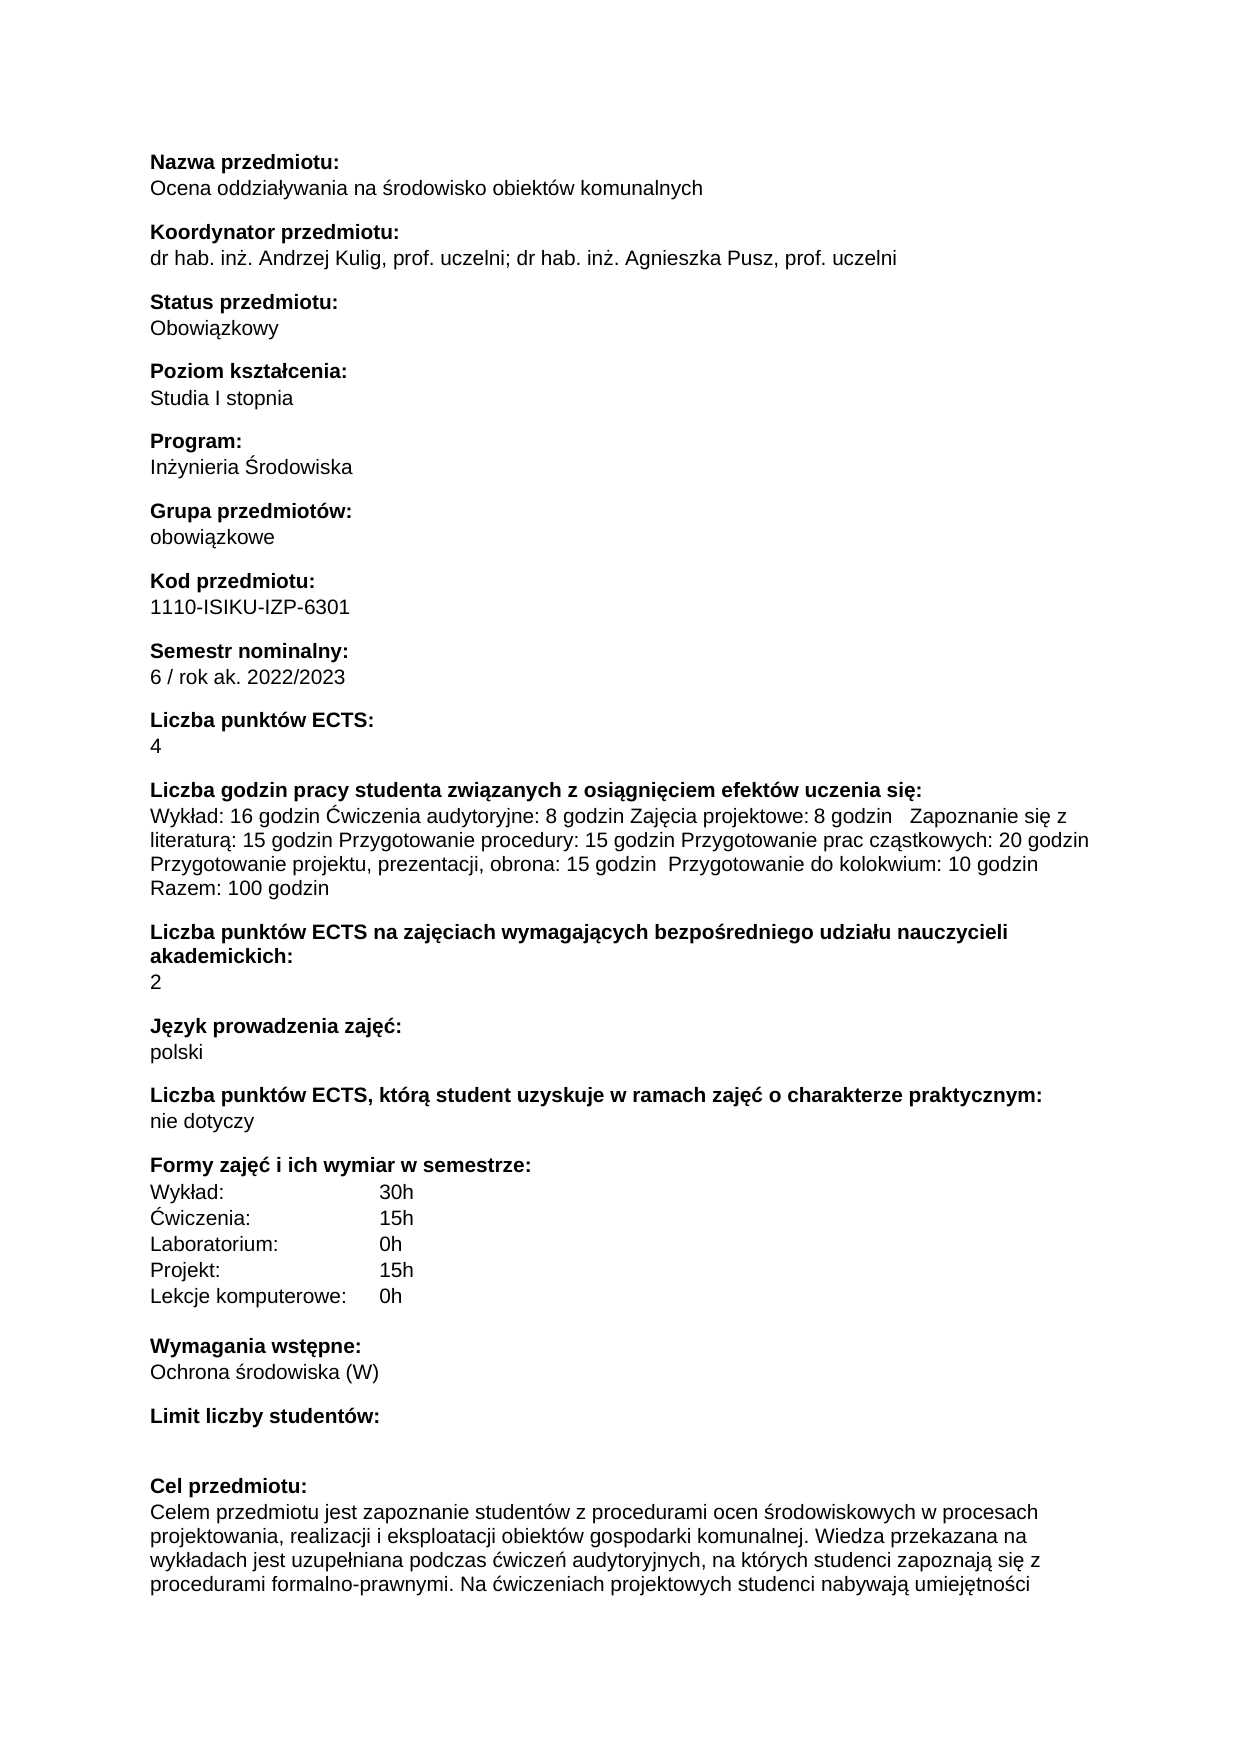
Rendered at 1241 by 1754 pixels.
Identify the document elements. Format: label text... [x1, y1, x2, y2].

table_cell Lekcje komputerowe: [140, 1284, 367, 1308]
text 6 / rok ak. 2022/2023 [150, 664, 1090, 688]
table_header 30h [369, 1180, 597, 1204]
text polski [150, 1039, 1090, 1063]
text Studia I stopnia [150, 385, 1090, 409]
text Poziom kształcenia: [150, 359, 1090, 383]
text Liczba punktów ECTS, którą student uzyskuje w ramach zajęć o charakterze praktycznym: [150, 1083, 1090, 1107]
text Grupa przedmiotów: [150, 499, 1090, 523]
text Nazwa przedmiotu: [150, 150, 1090, 174]
text dr hab. inż. Andrzej Kulig, prof. uczelni; dr hab. inż. Agnieszka Pusz, prof. uczelni [150, 246, 1090, 270]
text Kod przedmiotu: [150, 569, 1090, 593]
text nie dotyczy [150, 1109, 1090, 1133]
table_cell 0h [369, 1282, 597, 1308]
table_cell 0h [369, 1230, 597, 1256]
text 1110-ISIKU-IZP-6301 [150, 595, 1090, 619]
text Formy zajęć i ich wymiar w semestrze: [150, 1153, 1090, 1177]
text Semestr nominalny: [150, 638, 1090, 662]
text Inżynieria Środowiska [150, 455, 1090, 479]
text 4 [150, 734, 1090, 758]
table_cell Laboratorium: [140, 1232, 367, 1256]
text Język prowadzenia zajęć: [150, 1013, 1090, 1037]
text Wykład: 16 godzin Ćwiczenia audytoryjne: 8 godzin Zajęcia projektowe: 8 godzin Zapoznanie się z literaturą: 15 godzin Przygotowanie procedury: 15 godzin Przygotowanie prac cząstkowych: 20 godzin Przygotowanie projektu, prezentacji, obrona: 15 godzin Przygotowanie do kolokwium: 10 godzin Razem: 100 godzin [150, 804, 1090, 900]
table_header Wykład: [140, 1180, 367, 1204]
text Koordynator przedmiotu: [150, 220, 1090, 244]
text Program: [150, 429, 1090, 453]
text Liczba godzin pracy studenta związanych z osiągnięciem efektów uczenia się: [150, 778, 1090, 802]
text obowiązkowe [150, 525, 1090, 549]
table_cell Projekt: [140, 1258, 367, 1282]
text 2 [150, 970, 1090, 994]
table_cell Ćwiczenia: [140, 1206, 367, 1230]
text Status przedmiotu: [150, 289, 1090, 313]
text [150, 1499, 1090, 1595]
text Obowiązkowy [150, 316, 1090, 339]
table_cell 15h [369, 1256, 597, 1282]
table_cell 15h [369, 1204, 597, 1230]
text Cel przedmiotu: [150, 1473, 1090, 1497]
text Limit liczby studentów: [150, 1404, 1090, 1428]
text Liczba punktów ECTS: [150, 708, 1090, 732]
text Wymagania wstępne: [150, 1334, 1090, 1358]
text Liczba punktów ECTS na zajęciach wymagających bezpośredniego udziału nauczycieli akademickich: [150, 920, 1090, 968]
text Ochrona środowiska (W) [150, 1360, 1090, 1384]
text Ocena oddziaływania na środowisko obiektów komunalnych [150, 176, 1090, 200]
